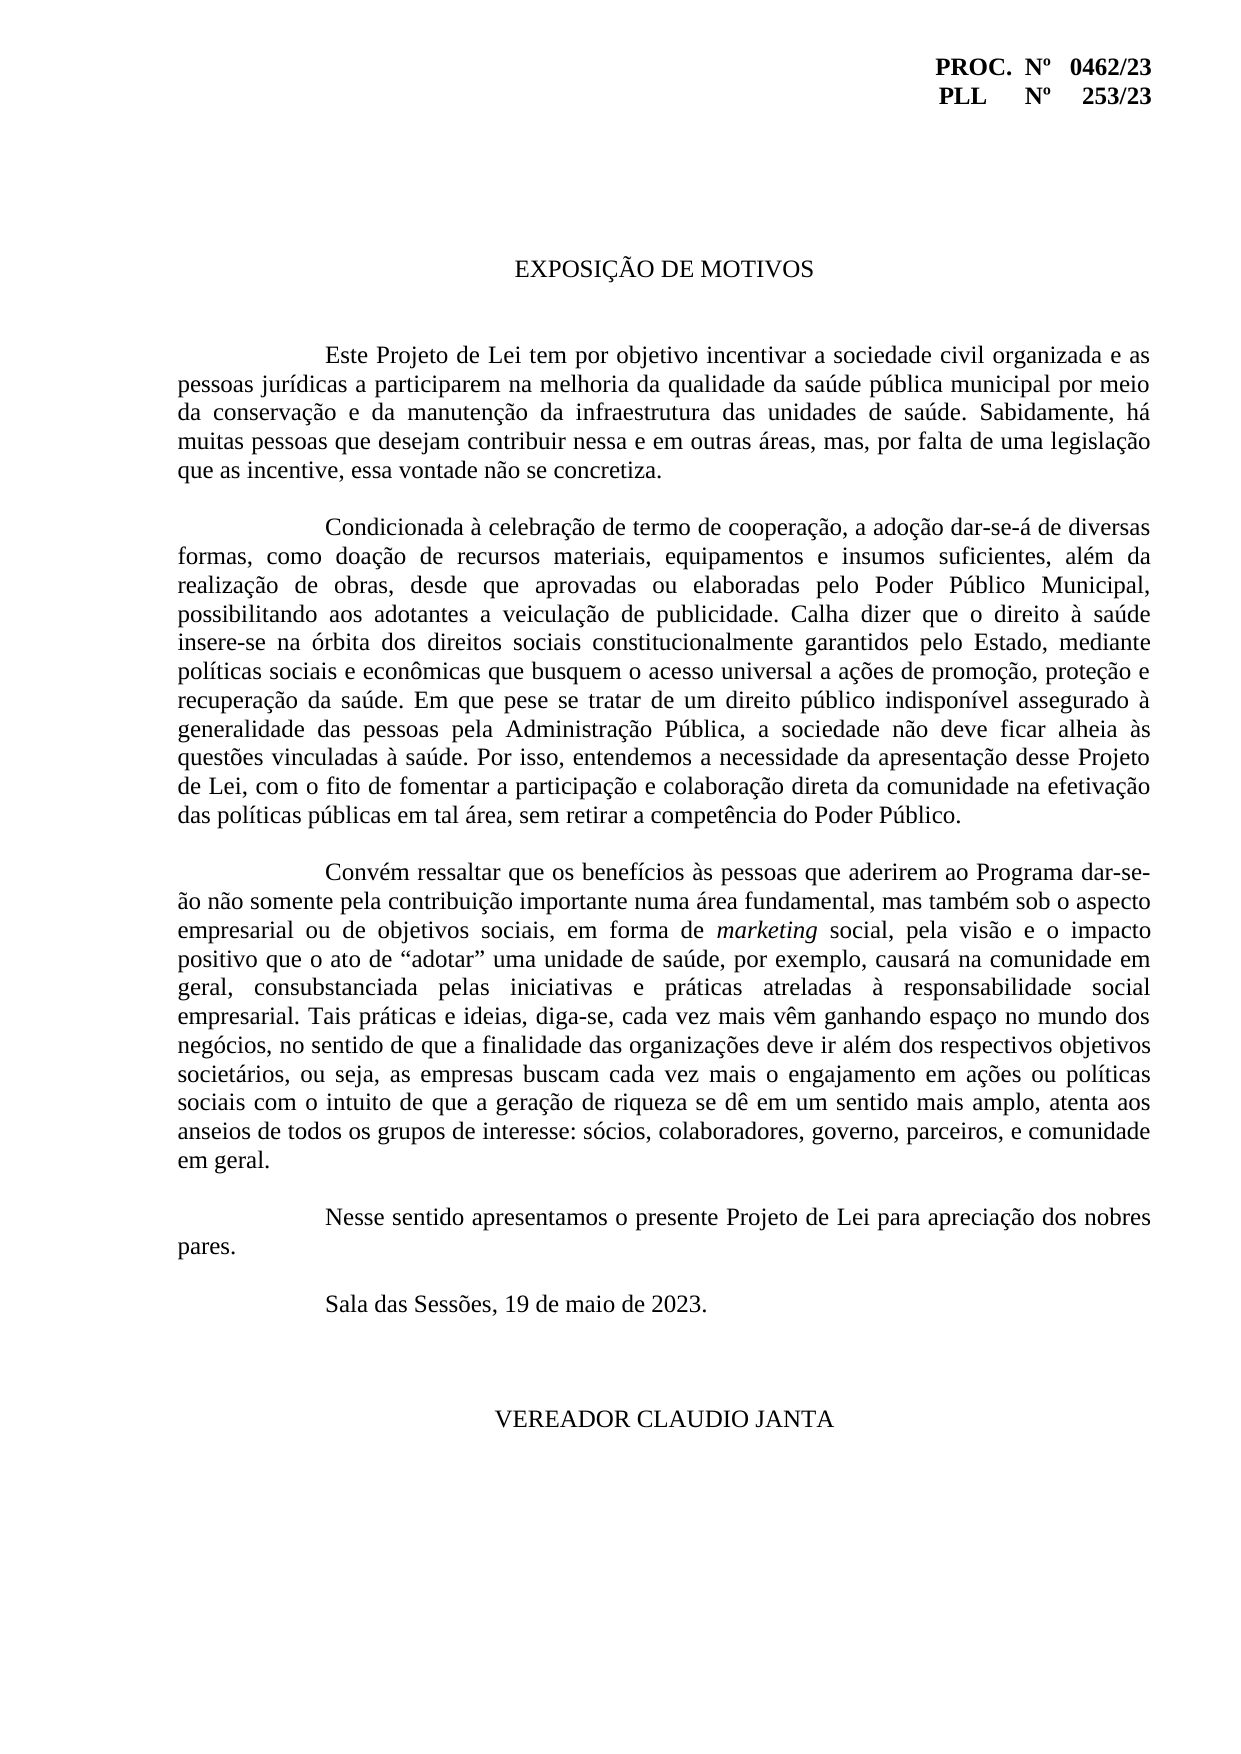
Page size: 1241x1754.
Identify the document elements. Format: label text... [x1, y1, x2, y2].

text Este Projeto de Lei tem por objetivo incentivar a sociedade civil organizada e as pessoas jurídicas a participarem na melhoria da qualidade da saúde pública municipal por meio da conservação e da manutenção da infraestrutura das unidades de saúde. Sabidamente, há muitas pessoas que desejam contribuir nessa e em outras áreas, mas, por falta de uma legislação que as incentive, essa vontade não se concretiza. [177, 340, 1152, 484]
text Condicionada à celebração de termo de cooperação, a adoção dar-se-á de diversas formas, como doação de recursos materiais, equipamentos e insumos suficientes, além da realização de obras, desde que aprovadas ou elaboradas pelo Poder Público Municipal, possibilitando aos adotantes a veiculação de publicidade. Calha dizer que o direito à saúde insere-se na órbita dos direitos sociais constitucionalmente garantidos pelo Estado, mediante políticas sociais e econômicas que busquem o acesso universal a ações de promoção, proteção e recuperação da saúde. Em que pese se tratar de um direito público indisponível assegurado à generalidade das pessoas pela Administração Pública, a sociedade não deve ficar alheia às questões vinculadas à saúde. Por isso, entendemos a necessidade da apresentação desse Projeto de Lei, com o fito de fomentar a participação e colaboração direta da comunidade na efetivação das políticas públicas em tal área, sem retirar a competência do Poder Público. [177, 512, 1152, 829]
text VEREADOR CLAUDIO JANTA [177, 1404, 1152, 1432]
text EXPOSIÇÃO DE MOTIVOS [177, 254, 1152, 282]
text Convém ressaltar que os benefícios às pessoas que aderirem ao Programa dar-se-ão não somente pela contribuição importante numa área fundamental, mas também sob o aspecto empresarial ou de objetivos sociais, em forma de marketing social, pela visão e o impacto positivo que o ato de “adotar” uma unidade de saúde, por exemplo, causará na comunidade em geral, consubstanciada pelas iniciativas e práticas atreladas à responsabilidade social empresarial. Tais práticas e ideias, diga-se, cada vez mais vêm ganhando espaço no mundo dos negócios, no sentido de que a finalidade das organizações deve ir além dos respectivos objetivos societários, ou seja, as empresas buscam cada vez mais o engajamento em ações ou políticas sociais com o intuito de que a geração de riqueza se dê em um sentido mais amplo, atenta aos anseios de todos os grupos de interesse: sócios, colaboradores, governo, parceiros, e comunidade em geral. [177, 857, 1152, 1174]
text Nesse sentido apresentamos o presente Projeto de Lei para apreciação dos nobres pares. [177, 1202, 1152, 1260]
text Sala das Sessões, 19 de maio de 2023. [177, 1289, 1152, 1317]
